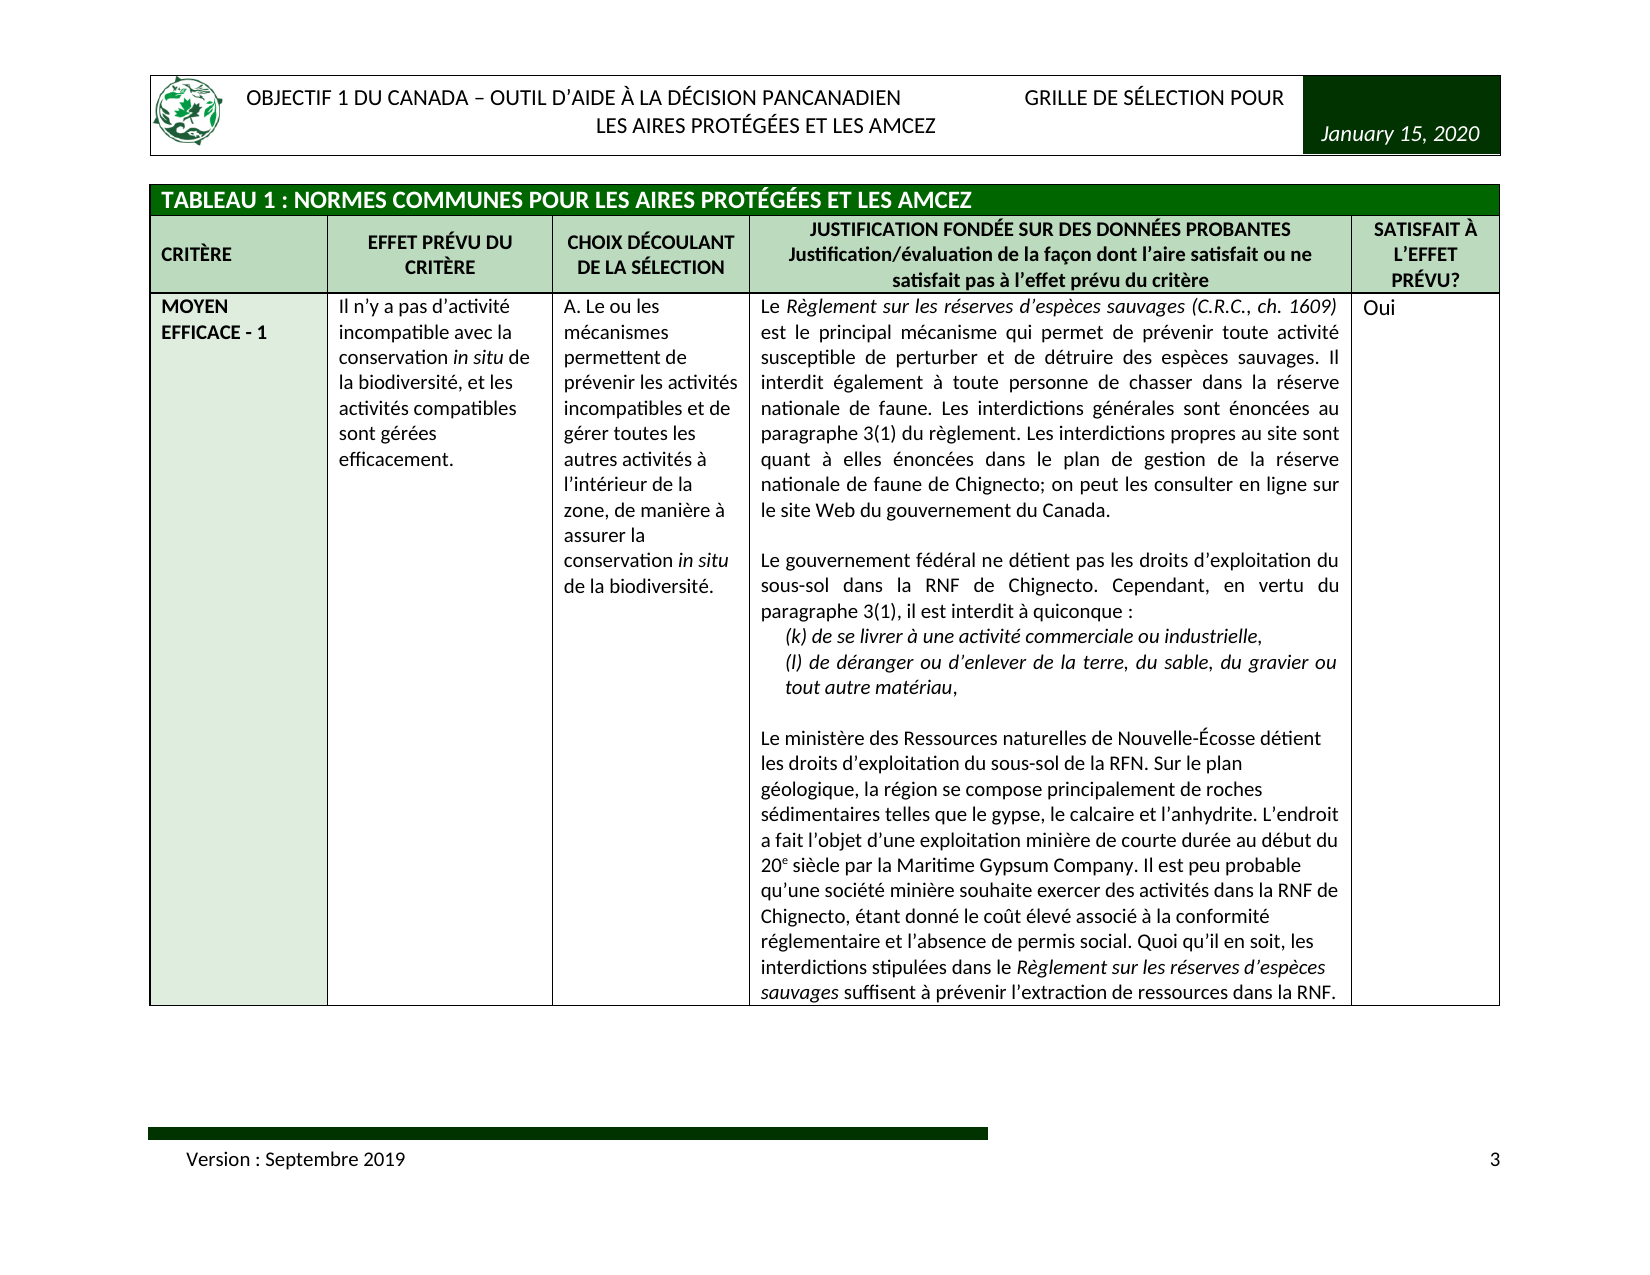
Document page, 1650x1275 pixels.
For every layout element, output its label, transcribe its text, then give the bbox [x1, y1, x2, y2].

table_cell CHOIX DÉCOULANT DE LA SÉLECTION [553, 216, 749, 292]
table_cell A. Le ou les mécanismes permettent de prévenir les activités incompatibles et de gérer toutes les autres activités à l’intérieur de la zone, de manière à assurer la conservation in situ de la biodiversité. [553, 294, 749, 1005]
table_cell Il n’y a pas d’activité incompatible avec la conservation in situ de la biodiversité, et les activités compatibles sont gérées efficacement. [328, 294, 552, 1005]
table_cell MOYEN EFFICACE - 1 [151, 294, 327, 1005]
table_cell CRITÈRE [151, 216, 327, 292]
table_cell EFFET PRÉVU DU CRITÈRE [328, 216, 552, 292]
table_cell SATISFAIT À L’EFFET PRÉVU? [1352, 216, 1499, 292]
table_cell Le Règlement sur les réserves d’espèces sauvages (C.R.C., ch. 1609) est le principal mécanisme qui permet de prévenir toute activité susceptible de perturber et de détruire des espèces sauvages. Il interdit également à toute personne de chasser dans la réserve nationale de faune. Les interdictions générales sont énoncées au paragraphe 3(1) du règlement. Les interdictions propres au site sont quant à elles énoncées dans le plan de gestion de la réserve nationale de faune de Chignecto; on peut les consulter en ligne sur le site Web du gouvernement du Canada. Le gouvernement fédéral ne détient pas les droits d’exploitation du sous-sol dans la RNF de Chignecto. Cependant, en vertu du paragraphe 3(1), il est interdit à quiconque : (k) de se livrer à une activité commerciale ou industrielle, (l) de déranger ou d’enlever de la terre, du sable, du gravier ou tout autre matériau, Le ministère des Ressources naturelles de Nouvelle-Écosse détient les droits d’exploitation du sous-sol de la RFN. Sur le plan géologique, la région se compose principalement de roches sédimentaires telles que le gypse, le calcaire et l’anhydrite. L’endroit a fait l’objet d’une exploitation minière de courte durée au début du 20e siècle par la Maritime Gypsum Company. Il est peu probable qu’une société minière souhaite exercer des activités dans la RNF de Chignecto, étant donné le coût élevé associé à la conformité réglementaire et l’absence de permis social. Quoi qu’il en soit, les interdictions stipulées dans le Règlement sur les réserves d’espèces sauvages suffisent à prévenir l’extraction de ressources dans la RNF. [750, 294, 1351, 1005]
picture [150, 75, 223, 144]
table_cell JUSTIFICATION FONDÉE SUR DES DONNÉES PROBANTES Justification/évaluation de la façon dont l’aire satisfait ou ne satisfait pas à l’effet prévu du critère [750, 216, 1351, 292]
table_header TABLEAU 1 : NORMES COMMUNES POUR LES AIRES PROTÉGÉES ET LES AMCEZ [151, 185, 1499, 215]
